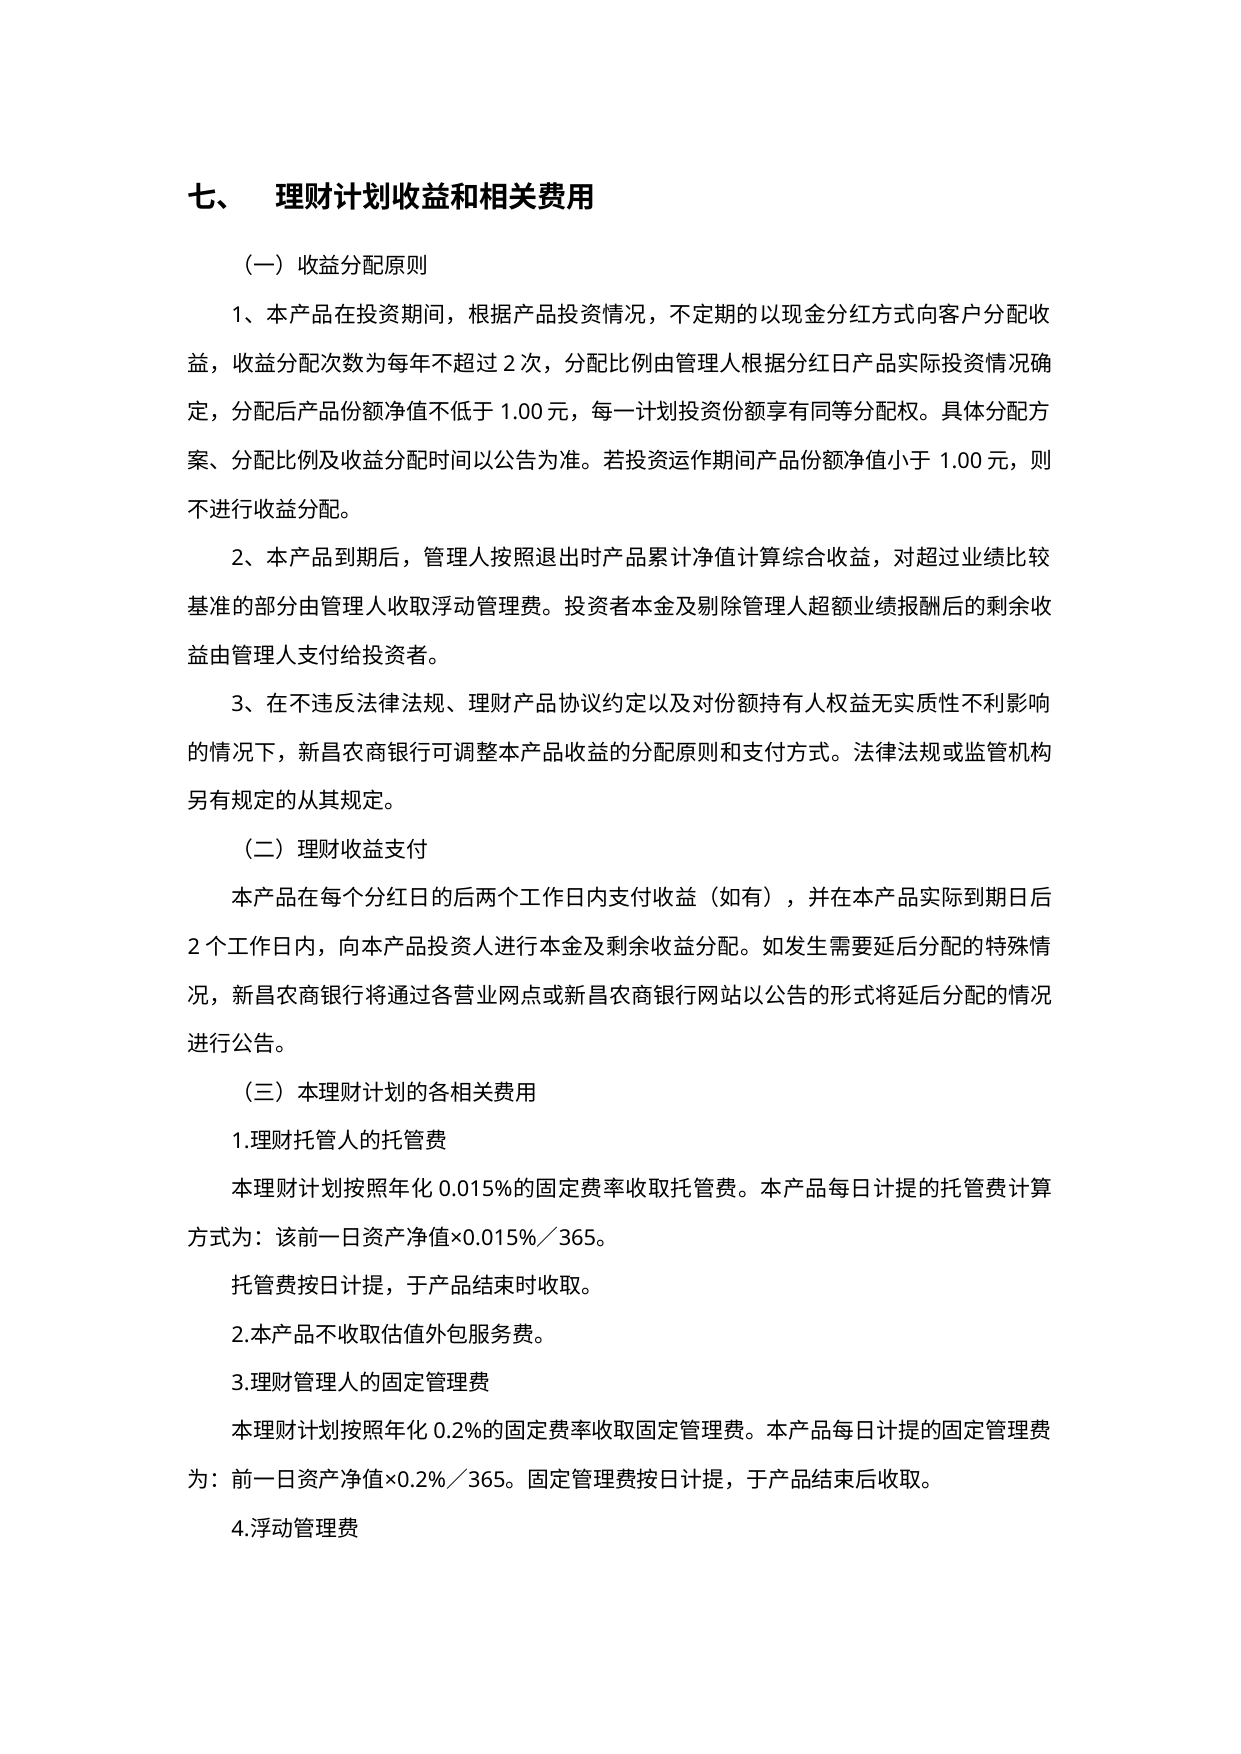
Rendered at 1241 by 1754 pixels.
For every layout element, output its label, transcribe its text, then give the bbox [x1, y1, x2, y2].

list 1.理财托管人的托管费 [187, 1123, 1053, 1155]
text 3、在不违反法律法规、理财产品协议约定以及对份额持有人权益无实质性不利影响的情况下，新昌农商银行可调整本产品收益的分配原则和支付方式。法律法规或监管机构另有规定的从其规定。 [187, 686, 1053, 816]
text （一）收益分配原则 [187, 248, 1053, 281]
text 1、本产品在投资期间，根据产品投资情况，不定期的以现金分红方式向客户分配收益，收益分配次数为每年不超过2次，分配比例由管理人根据分红日产品实际投资情况确定，分配后产品份额净值不低于1.00元，每一计划投资份额享有同等分配权。具体分配方案、分配比例及收益分配时间以公告为准。若投资运作期间产品份额净值小于1.00元，则不进行收益分配。 [187, 296, 1053, 524]
list 3.理财管理人的固定管理费 [187, 1365, 1053, 1397]
text 2.本产品不收取估值外包服务费。 [187, 1316, 1053, 1349]
text 托管费按日计提，于产品结束时收取。 [187, 1268, 1053, 1301]
text 本产品在每个分红日的后两个工作日内支付收益（如有），并在本产品实际到期日后2个工作日内，向本产品投资人进行本金及剩余收益分配。如发生需要延后分配的特殊情况，新昌农商银行将通过各营业网点或新昌农商银行网站以公告的形式将延后分配的情况进行公告。 [187, 880, 1053, 1058]
text （三）本理财计划的各相关费用 [187, 1074, 1053, 1107]
text （二）理财收益支付 [187, 831, 1053, 864]
subtitle 理财计划收益和相关费用 [187, 162, 1053, 227]
text 本理财计划按照年化0.015%的固定费率收取托管费。本产品每日计提的托管费计算方式为：该前一日资产净值×0.015%／365。 [187, 1171, 1053, 1252]
text 2、本产品到期后，管理人按照退出时产品累计净值计算综合收益，对超过业绩比较基准的部分由管理人收取浮动管理费。投资者本金及剔除管理人超额业绩报酬后的剩余收益由管理人支付给投资者。 [187, 540, 1053, 670]
list 4.浮动管理费 [187, 1510, 1053, 1543]
text 本理财计划按照年化0.2%的固定费率收取固定管理费。本产品每日计提的固定管理费为：前一日资产净值×0.2%／365。固定管理费按日计提，于产品结束后收取。 [187, 1413, 1053, 1494]
